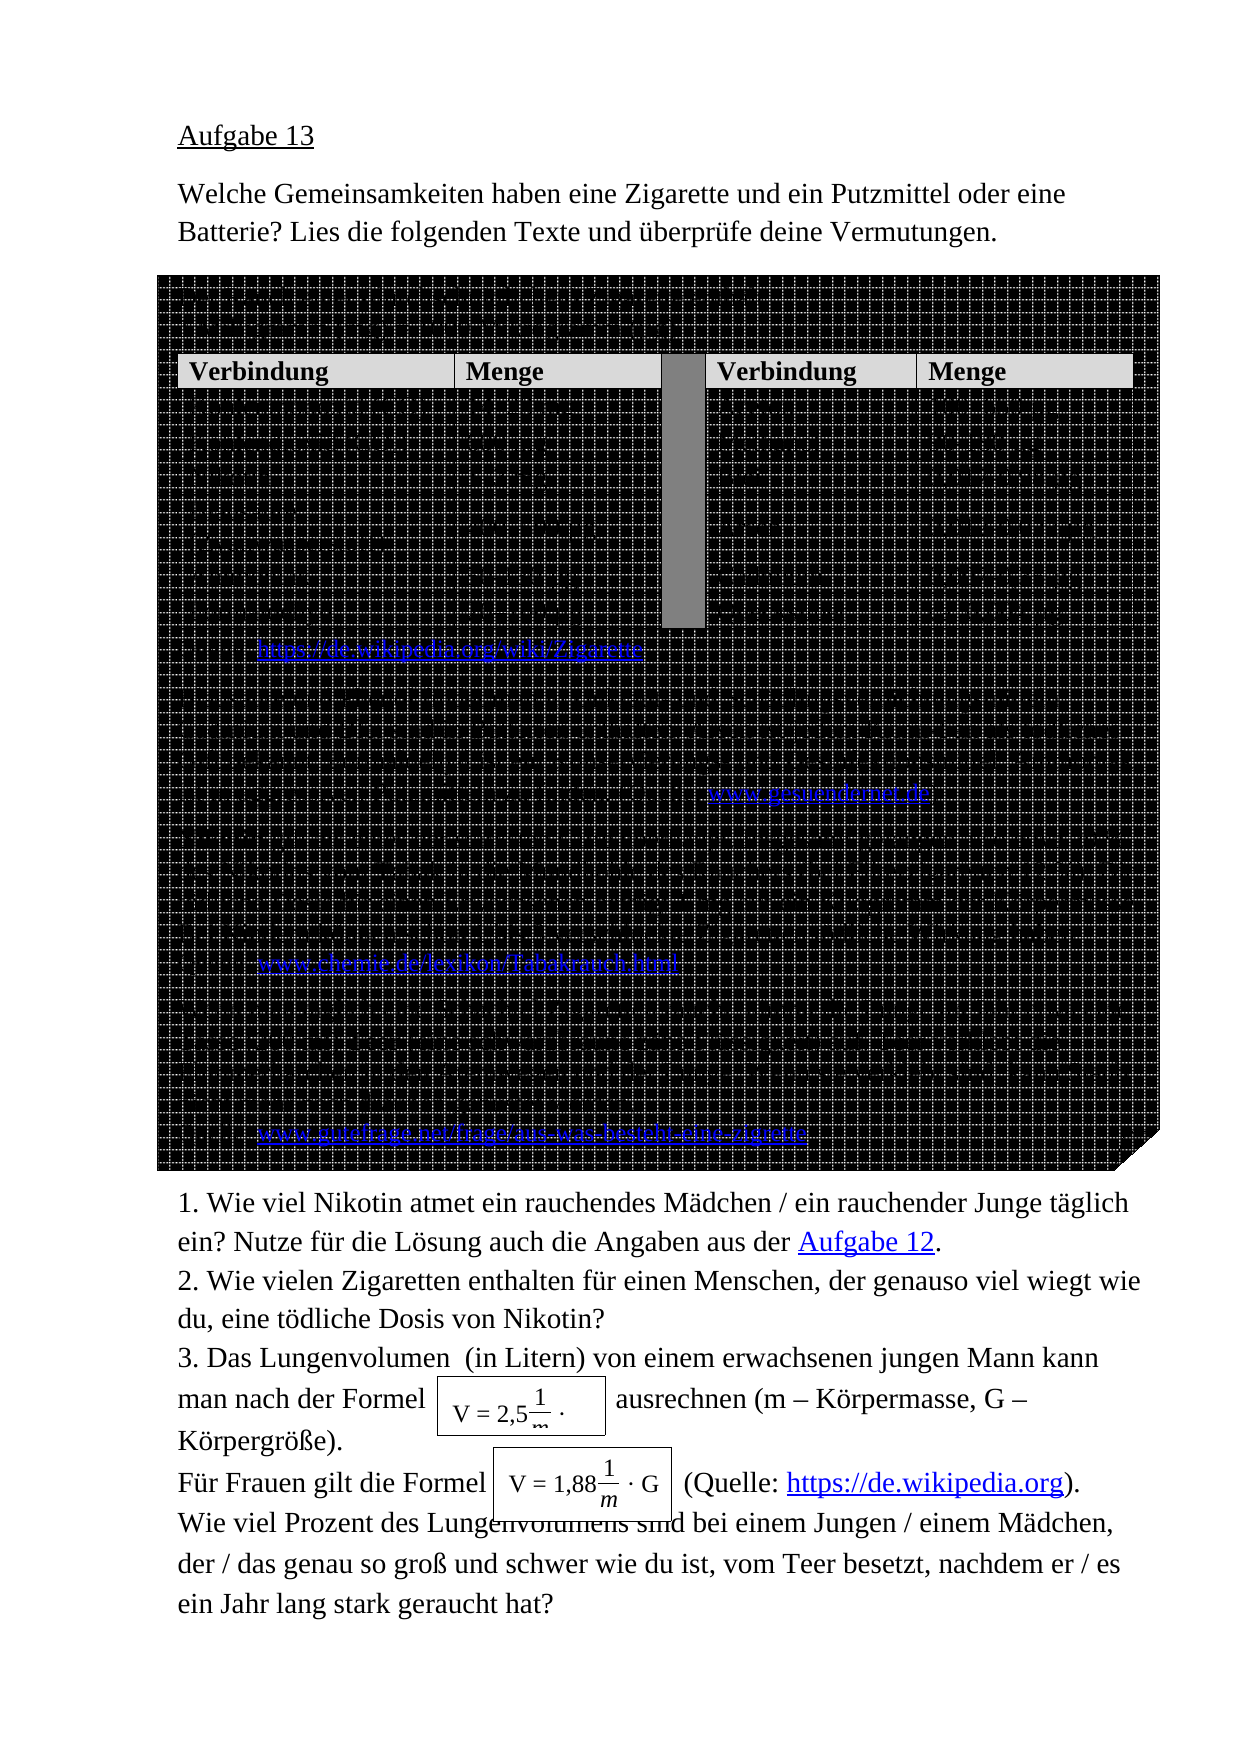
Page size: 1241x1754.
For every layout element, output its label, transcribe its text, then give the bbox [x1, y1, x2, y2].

table_cell Blei [706, 460, 916, 494]
table_cell 90-180 µg [917, 424, 1133, 459]
table_cell ca. 0,004 µg [917, 594, 1133, 628]
text Für Frauen gilt die Formel (Quelle: https://de.wikipedia.org). [672, 1465, 1152, 1499]
table_cell 100–650 µg [917, 389, 1133, 423]
table_cell 400–500 µg [455, 495, 661, 557]
text Quelle: www.gutefrage.net/frage/aus-was-besteht-eine-zigrette [177, 1118, 1152, 1147]
table_header Menge [455, 354, 661, 388]
text Wenn man täglich eine Schachtel Zigaretten raucht, nimmt die Lunge im Jahr etwa eine Tasse (200 ml) Teer (eine schwarzbraune zähe Flüssigkeit) auf. Teer verklebt die Flimmerhärchen in den Atemwegen und der Lunge. Wenn sie verklebt sind, kann Staub nicht mehr nach draußen gehustet werden. [177, 994, 1152, 1118]
text 1. Wie viel Nikotin atmet ein rauchendes Mädchen / ein rauchender Junge täglich ein? Nutze für die Lösung auch die Angaben aus der Aufgabe 12. [177, 1186, 1152, 1258]
table_cell 14–23 mg [455, 389, 661, 423]
table_header Verbindung [706, 354, 916, 388]
table_cell 0,012-0,022 µg [917, 495, 1133, 557]
table_cell Arsen [706, 495, 916, 557]
table_cell Ammoniak [178, 559, 454, 593]
text Der Rauch einer (durchschnittlichen) Zigarette enthält: [177, 281, 1152, 312]
table_cell 20–100 µg [455, 594, 661, 628]
table_cell Blausäure (Zyanwasserstoff) [178, 495, 454, 557]
table_cell Formaldehyd [178, 594, 454, 628]
text Für Frauen gilt die Formel (Quelle: https://de.wikipedia.org). [177, 1465, 493, 1499]
text 1 Milligramm (mg) = 1000 Mikrogramm (µg) [177, 312, 1152, 343]
table_cell Kohlendioxid (CO2) [178, 424, 454, 459]
subtitle Aufgabe 13 [177, 118, 1152, 152]
table_cell 0,007-0,35 µg [917, 559, 1133, 593]
text 2. Wie vielen Zigaretten enthalten für einen Menschen, der genauso viel wiegt wie du, eine tödliche Dosis von Nikotin? [177, 1263, 1152, 1335]
table_cell Nikotin [178, 460, 454, 494]
table_header Verbindung [178, 354, 454, 388]
table_cell Aceton [706, 389, 916, 423]
table_cell Quecksilber [706, 594, 916, 628]
text Nikotin gilt als eines der stärksten Gifte überhaupt. Insgesamt gelangen also etwa 20 % des Nikotins vom Tabak in die Mundhöhle des Rauchers (bei Filterzigaretten 12 %). Die tödliche Dosis für einen Erwachsenen beträgt 1 mg auf ein Kilogramm der Körpermasse. Bei Kindern können schon 1 bis 3 verschluckte Zigaretten tödliche Wirkung haben. [177, 823, 1152, 948]
text Blausäure und Phenol findet man in Unkraut- und Schädlingsvernichtungsmitteln. Cadmium und Blei sind in Batterien enthalten. Arsen ist jedem Krimi-Fan als tödliches Gift bekannt. Formaldehyd ist ein Konservierungs- und Desinfektionsmittel. Ammoniak ist in aggressiven Putzmitteln zu finden. (Quelle: www.gesuendernet.de) [177, 682, 1152, 807]
text Wie viel Prozent des Lungenvolumens sind bei einem Jungen / einem Mädchen, der / das genau so groß und schwer wie du ist, vom Teer besetzt, nachdem er / es ein Jahr lang stark geraucht hat? [177, 1506, 1152, 1619]
text Quelle: www.chemie.de/lexikon/Tabakrauch.html [177, 948, 1152, 977]
table_cell 0,017-0,98 µg [917, 460, 1133, 494]
table_cell Methanol [706, 424, 916, 459]
text Quelle: https://de.wikipedia.org/wiki/Zigarette [177, 634, 1152, 663]
text Welche Gemeinsamkeiten haben eine Zigarette und ein Putzmittel oder eine Batterie? Lies die folgenden Texte und überprüfe deine Vermutungen. [177, 176, 1152, 248]
table_cell 1–3 mg [455, 460, 661, 494]
table_cell Kohlenmonoxid (CO) [178, 389, 454, 423]
table_cell Cadmium [706, 559, 916, 593]
text 3. Das Lungenvolumen (in Litern) von einem erwachsenen jungen Mann kann man nach der Formel ausrechnen (m – Körpermasse, G – Körpergröße). [177, 1340, 1152, 1457]
table_header Menge [917, 354, 1133, 388]
picture [158, 276, 1159, 1170]
table_header [662, 354, 705, 628]
table_cell 50-130 µg [455, 559, 661, 593]
table_cell 600 mg [455, 424, 661, 459]
